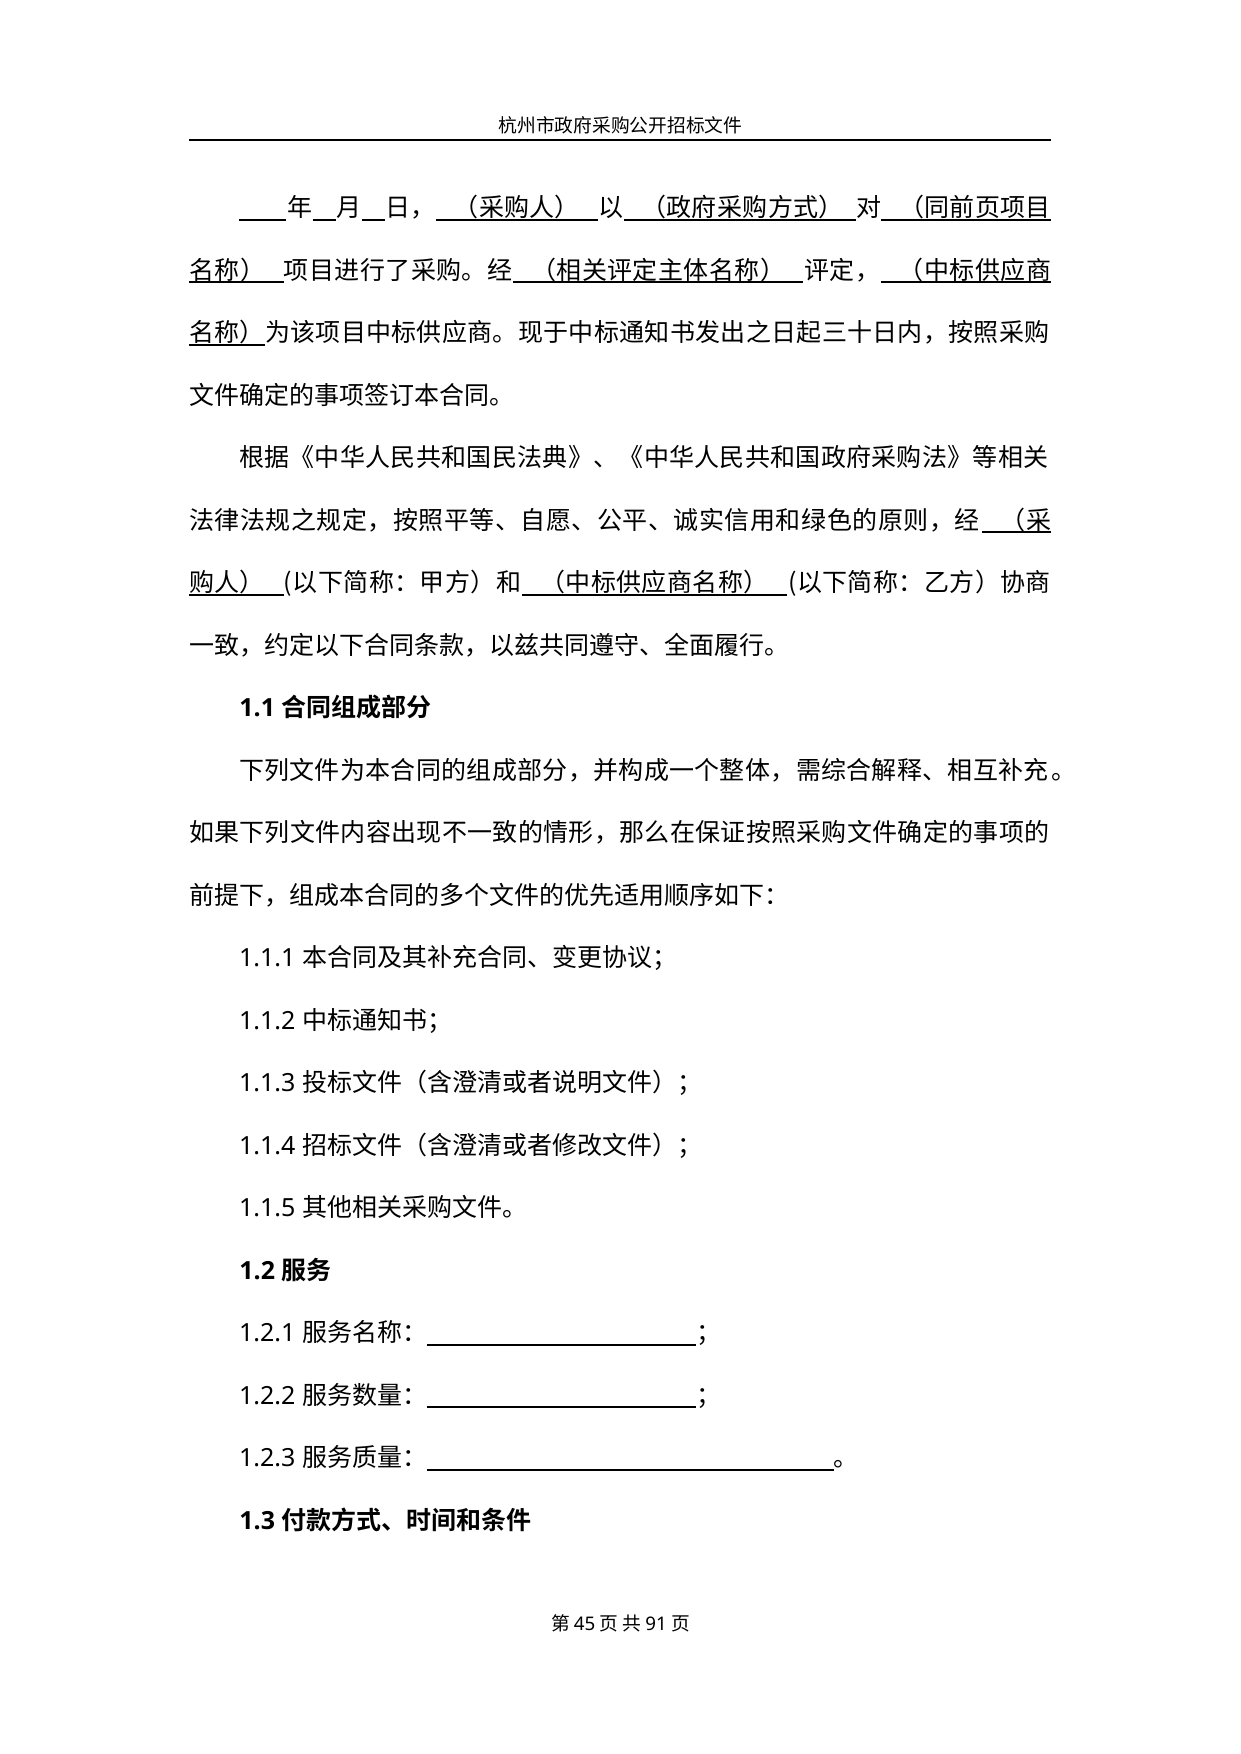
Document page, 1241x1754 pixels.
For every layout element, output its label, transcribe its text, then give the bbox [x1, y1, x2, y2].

text 1.1.5 其他相关采购文件。 [189, 1167, 1051, 1229]
text 1.1.4 招标文件（含澄清或者修改文件）； [189, 1104, 1051, 1167]
text 1.1.3 投标文件（含澄清或者说明文件）； [189, 1042, 1051, 1104]
text 1.2.1 服务名称： ； [189, 1292, 1051, 1354]
text 年 月 日， （采购人） 以 （政府采购方式） 对 （同前页项目名称） 项目进行了采购。经 （相关评定主体名称） 评定， （中标供应商名称）为该项目中标供应商。现于中标通知书发出之日起三十日内，按照采购文件确定的事项签订本合同。 [189, 167, 1051, 417]
text 1.2 服务 [189, 1229, 1051, 1292]
text 1.1 合同组成部分 [189, 667, 1051, 729]
text 1.2.3 服务质量： 。 [189, 1417, 1051, 1479]
text 下列文件为本合同的组成部分，并构成一个整体，需综合解释、相互补充。如果下列文件内容出现不一致的情形，那么在保证按照采购文件确定的事项的前提下，组成本合同的多个文件的优先适用顺序如下： [189, 729, 1051, 917]
text 1.3 付款方式、时间和条件 [189, 1479, 1051, 1542]
text 1.1.2 中标通知书； [189, 979, 1051, 1042]
text 1.1.1 本合同及其补充合同、变更协议； [189, 917, 1051, 979]
text 1.2.2 服务数量： ； [189, 1354, 1051, 1417]
text 根据《中华人民共和国民法典》、《中华人民共和国政府采购法》等相关法律法规之规定，按照平等、自愿、公平、诚实信用和绿色的原则，经 （采购人） (以下简称：甲方）和 （中标供应商名称） (以下简称：乙方）协商一致，约定以下合同条款，以兹共同遵守、全面履行。 [189, 417, 1051, 667]
